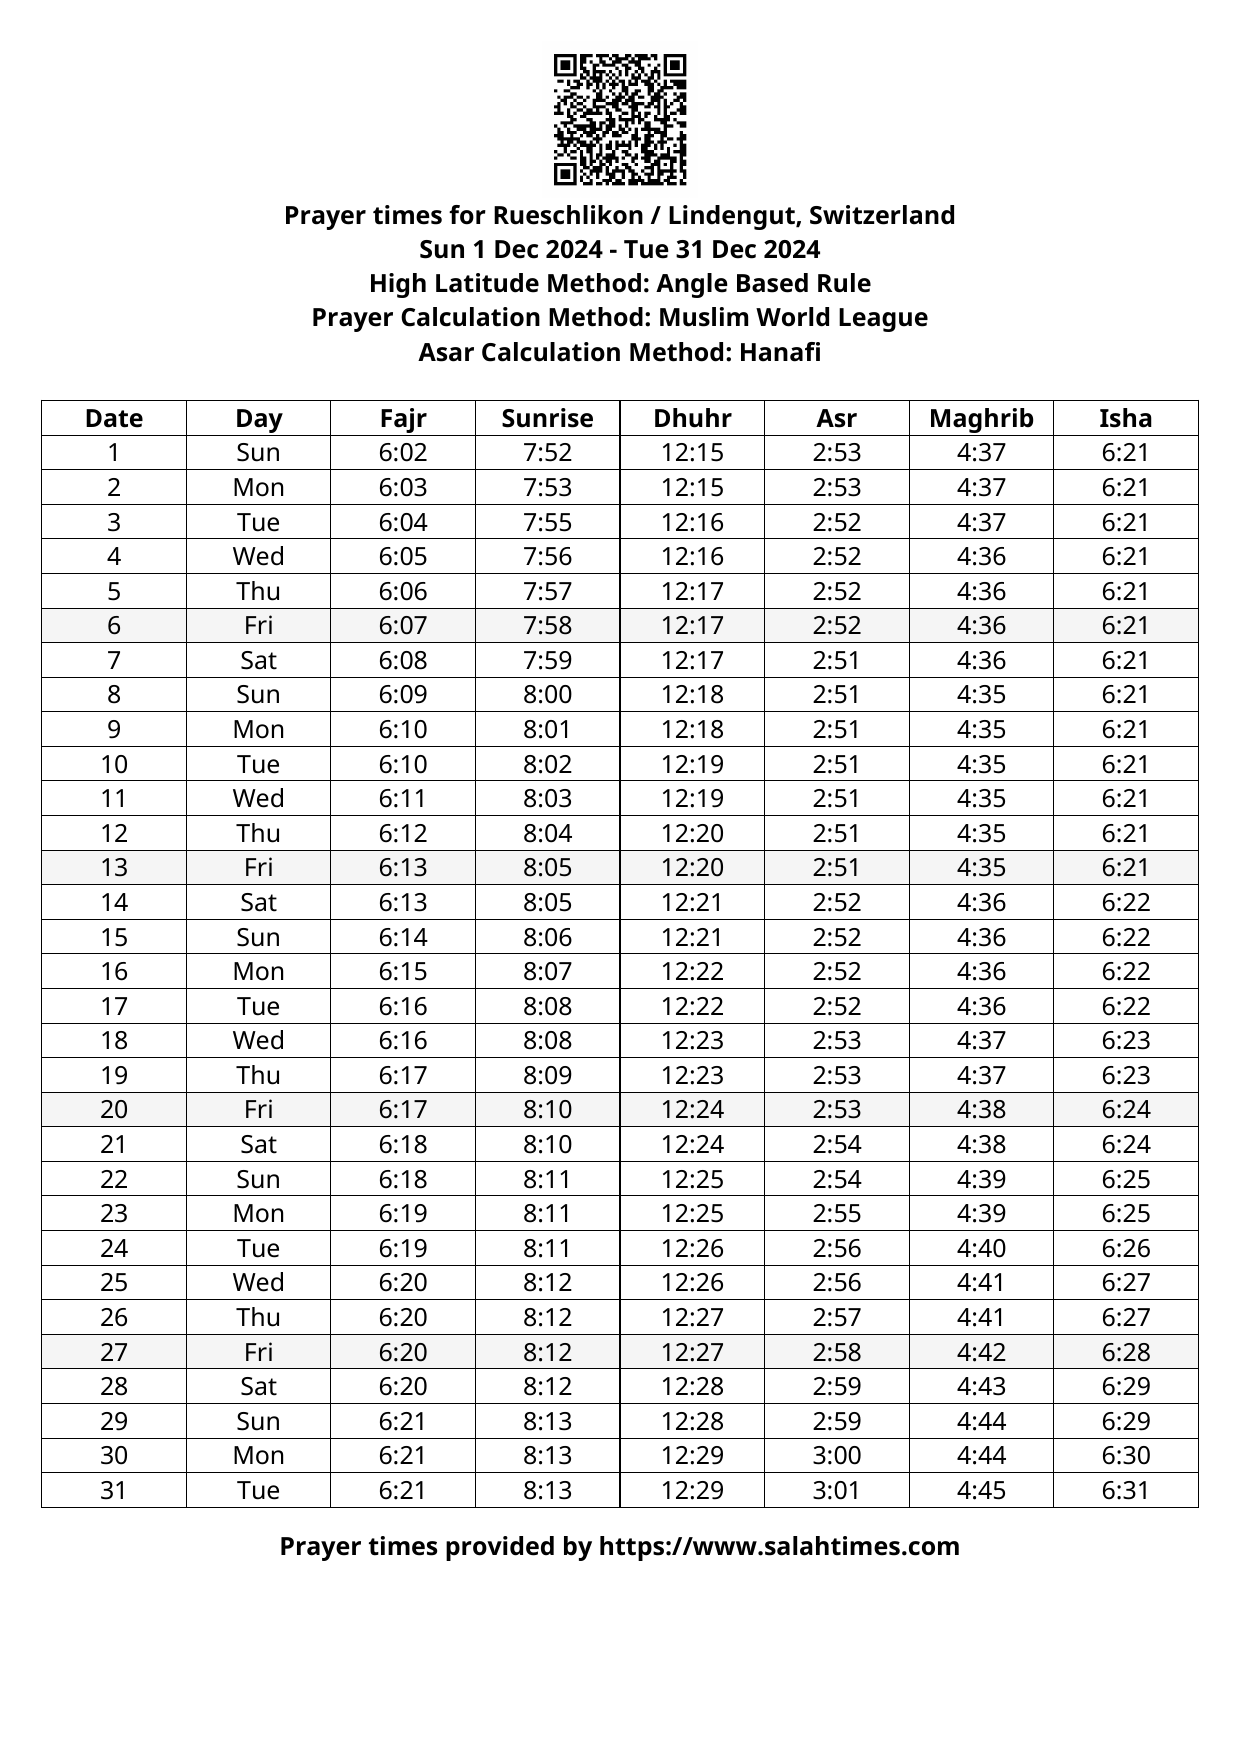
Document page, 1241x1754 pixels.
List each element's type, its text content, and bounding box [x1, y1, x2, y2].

table_cell 22 [42, 1162, 186, 1195]
table_cell 19 [42, 1058, 186, 1092]
table_cell 2:59 [765, 1404, 909, 1437]
table_cell 4:45 [910, 1473, 1053, 1507]
table_cell 4:40 [910, 1231, 1053, 1264]
table_cell 2:53 [765, 436, 909, 469]
table_cell 6:25 [1054, 1162, 1198, 1195]
table_cell 12:17 [621, 609, 764, 642]
table_cell Sun [187, 920, 330, 953]
table_cell 8 [42, 678, 186, 711]
table_cell 21 [42, 1127, 186, 1161]
table_cell 6:16 [331, 1024, 475, 1057]
table_cell 2:53 [765, 1058, 909, 1092]
table_cell 2:52 [765, 989, 909, 1022]
table_cell 4:35 [910, 747, 1053, 780]
table_cell 7:59 [476, 643, 619, 677]
table_cell 6:20 [331, 1335, 475, 1368]
table_cell Tue [187, 505, 330, 538]
table_cell 6:10 [331, 712, 475, 746]
table_cell 2:52 [765, 920, 909, 953]
table_cell 12:26 [621, 1266, 764, 1299]
table_cell 6:27 [1054, 1266, 1198, 1299]
table_cell 6:31 [1054, 1473, 1198, 1507]
table_cell 2:52 [765, 539, 909, 573]
table_cell 12:17 [621, 643, 764, 677]
table_cell 7:53 [476, 470, 619, 504]
table_cell 8:11 [476, 1196, 619, 1230]
table_cell 6 [42, 609, 186, 642]
table_cell 2:58 [765, 1335, 909, 1368]
table_cell 4:37 [910, 436, 1053, 469]
table_cell 6:23 [1054, 1024, 1198, 1057]
table_cell 6:23 [1054, 1058, 1198, 1092]
table_cell 4:44 [910, 1404, 1053, 1437]
table_cell Sun [187, 1404, 330, 1437]
table_cell 2:51 [765, 781, 909, 815]
table_cell 2:52 [765, 954, 909, 988]
table_cell 12:20 [621, 816, 764, 849]
table_cell 12 [42, 816, 186, 849]
table_cell 7:57 [476, 574, 619, 607]
text High Latitude Method: Angle Based Rule [42, 266, 1198, 300]
table_cell 8:13 [476, 1439, 619, 1472]
table_cell 6:24 [1054, 1093, 1198, 1126]
table_cell 12:25 [621, 1196, 764, 1230]
table_cell 8:10 [476, 1127, 619, 1161]
table_cell 4:43 [910, 1369, 1053, 1403]
table_cell 4:37 [910, 1058, 1053, 1092]
table_cell 23 [42, 1196, 186, 1230]
table_cell 12:17 [621, 574, 764, 607]
table_cell 6:09 [331, 678, 475, 711]
table_cell 6:18 [331, 1127, 475, 1161]
text Prayer times provided by https://www.salahtimes.com [42, 1528, 1198, 1563]
table_cell 12:22 [621, 989, 764, 1022]
table_cell 2:51 [765, 851, 909, 884]
table_cell 12:22 [621, 954, 764, 988]
table_cell 6:22 [1054, 920, 1198, 953]
table_cell 17 [42, 989, 186, 1022]
table_cell 7:58 [476, 609, 619, 642]
table_cell Mon [187, 712, 330, 746]
table_cell Thu [187, 816, 330, 849]
table_cell 4:37 [910, 1024, 1053, 1057]
table_cell 6:29 [1054, 1404, 1198, 1437]
table_cell Sat [187, 1369, 330, 1403]
table_cell Wed [187, 781, 330, 815]
table_cell 8:13 [476, 1473, 619, 1507]
table_cell 3:00 [765, 1439, 909, 1472]
table_cell Wed [187, 539, 330, 573]
table_cell 6:21 [1054, 505, 1198, 538]
table_cell 4:44 [910, 1439, 1053, 1472]
table_cell 6:21 [1054, 781, 1198, 815]
table_cell 12:16 [621, 539, 764, 573]
table_cell 8:05 [476, 885, 619, 919]
table_cell 4:36 [910, 574, 1053, 607]
table_cell 8:08 [476, 1024, 619, 1057]
table_cell 2:52 [765, 609, 909, 642]
table_cell 6:04 [331, 505, 475, 538]
table_cell 6:21 [1054, 851, 1198, 884]
table_header Fajr [331, 401, 475, 434]
table_cell 12:29 [621, 1439, 764, 1472]
table_cell 4:36 [910, 539, 1053, 573]
table_cell Fri [187, 1335, 330, 1368]
table_cell 6:21 [1054, 712, 1198, 746]
table_cell 4:38 [910, 1093, 1053, 1126]
table_cell 6:21 [1054, 609, 1198, 642]
table_cell 6:11 [331, 781, 475, 815]
table_cell 6:07 [331, 609, 475, 642]
table_cell 4 [42, 539, 186, 573]
table_cell Thu [187, 1300, 330, 1334]
table_cell 4:36 [910, 954, 1053, 988]
table_cell 6:17 [331, 1093, 475, 1126]
table_header Day [187, 401, 330, 434]
text Sun 1 Dec 2024 - Tue 31 Dec 2024 [42, 232, 1198, 266]
table_cell 30 [42, 1439, 186, 1472]
table_cell 2:56 [765, 1231, 909, 1264]
table_cell Mon [187, 470, 330, 504]
table_cell Tue [187, 1231, 330, 1264]
table_cell Thu [187, 574, 330, 607]
picture [542, 41, 699, 198]
table_header Maghrib [910, 401, 1053, 434]
table_cell Fri [187, 851, 330, 884]
table_cell 8:04 [476, 816, 619, 849]
table_cell 12:24 [621, 1093, 764, 1126]
table_cell 9 [42, 712, 186, 746]
table_cell 28 [42, 1369, 186, 1403]
table_cell 6:26 [1054, 1231, 1198, 1264]
table_cell 2 [42, 470, 186, 504]
table_cell Mon [187, 1196, 330, 1230]
table_cell Mon [187, 1439, 330, 1472]
table_cell 4:36 [910, 885, 1053, 919]
table_cell 4:35 [910, 816, 1053, 849]
table_cell Tue [187, 989, 330, 1022]
table_cell 6:28 [1054, 1335, 1198, 1368]
table_cell 6:02 [331, 436, 475, 469]
table_cell 12:19 [621, 747, 764, 780]
table_cell 6:22 [1054, 954, 1198, 988]
table_cell 16 [42, 954, 186, 988]
table_cell 6:13 [331, 851, 475, 884]
table_cell 12:18 [621, 678, 764, 711]
table_cell 2:59 [765, 1369, 909, 1403]
table_cell 27 [42, 1335, 186, 1368]
table_cell 6:21 [1054, 470, 1198, 504]
table_cell 6:21 [1054, 816, 1198, 849]
table_cell 6:22 [1054, 989, 1198, 1022]
table_cell 2:54 [765, 1127, 909, 1161]
table_cell 6:21 [1054, 539, 1198, 573]
table_header Isha [1054, 401, 1198, 434]
table_cell 6:06 [331, 574, 475, 607]
table_cell 4:42 [910, 1335, 1053, 1368]
table_cell 12:23 [621, 1024, 764, 1057]
table_cell 6:27 [1054, 1300, 1198, 1334]
table_cell 12:19 [621, 781, 764, 815]
table_cell 2:51 [765, 747, 909, 780]
table_cell 6:19 [331, 1196, 475, 1230]
text Prayer Calculation Method: Muslim World League [42, 300, 1198, 334]
table_cell Sun [187, 436, 330, 469]
table_cell 12:24 [621, 1127, 764, 1161]
table_cell 18 [42, 1024, 186, 1057]
table_cell 8:02 [476, 747, 619, 780]
table_cell 25 [42, 1266, 186, 1299]
table_cell 12:21 [621, 920, 764, 953]
table_cell 4:41 [910, 1300, 1053, 1334]
table_cell 12:29 [621, 1473, 764, 1507]
table_cell 6:08 [331, 643, 475, 677]
table_cell 8:05 [476, 851, 619, 884]
table_cell 26 [42, 1300, 186, 1334]
table_cell 8:09 [476, 1058, 619, 1092]
table_cell 8:12 [476, 1335, 619, 1368]
table_cell 2:54 [765, 1162, 909, 1195]
table_cell 31 [42, 1473, 186, 1507]
table_cell 6:22 [1054, 885, 1198, 919]
table_cell 12:20 [621, 851, 764, 884]
table_cell 2:57 [765, 1300, 909, 1334]
table_cell 4:36 [910, 609, 1053, 642]
table_cell 2:56 [765, 1266, 909, 1299]
table_cell 6:21 [1054, 678, 1198, 711]
table_cell Sat [187, 885, 330, 919]
table_cell 2:52 [765, 574, 909, 607]
table_cell Tue [187, 1473, 330, 1507]
table_cell 4:41 [910, 1266, 1053, 1299]
table_cell 6:21 [1054, 643, 1198, 677]
text Prayer times for Rueschlikon / Lindengut, Switzerland [42, 198, 1198, 232]
table_cell Tue [187, 747, 330, 780]
table_cell 2:51 [765, 816, 909, 849]
table_cell 6:13 [331, 885, 475, 919]
table_cell 15 [42, 920, 186, 953]
table_cell 6:21 [331, 1439, 475, 1472]
table_cell 12:21 [621, 885, 764, 919]
table_cell 5 [42, 574, 186, 607]
table_cell 3:01 [765, 1473, 909, 1507]
table_cell 12:28 [621, 1404, 764, 1437]
table_cell 6:18 [331, 1162, 475, 1195]
table_cell 8:12 [476, 1266, 619, 1299]
table_cell Thu [187, 1058, 330, 1092]
table_cell 4:35 [910, 781, 1053, 815]
table_cell 6:21 [331, 1404, 475, 1437]
table_cell 4:35 [910, 678, 1053, 711]
table_cell 2:53 [765, 1024, 909, 1057]
table_cell 6:21 [1054, 574, 1198, 607]
table_header Sunrise [476, 401, 619, 434]
table_cell 2:51 [765, 678, 909, 711]
table_cell 6:21 [1054, 747, 1198, 780]
table_cell Sun [187, 1162, 330, 1195]
table_cell 8:08 [476, 989, 619, 1022]
table_cell 4:39 [910, 1162, 1053, 1195]
table_cell 8:12 [476, 1300, 619, 1334]
table_header Dhuhr [621, 401, 764, 434]
table_cell 6:14 [331, 920, 475, 953]
table_cell 4:38 [910, 1127, 1053, 1161]
table_cell 4:35 [910, 712, 1053, 746]
text Asar Calculation Method: Hanafi [42, 334, 1198, 368]
table_cell 1 [42, 436, 186, 469]
table_cell 12:27 [621, 1335, 764, 1368]
table_cell 4:36 [910, 989, 1053, 1022]
table_cell 8:06 [476, 920, 619, 953]
table_cell 8:00 [476, 678, 619, 711]
table_cell 8:13 [476, 1404, 619, 1437]
table_cell 6:05 [331, 539, 475, 573]
table_cell 6:30 [1054, 1439, 1198, 1472]
table_cell 12:28 [621, 1369, 764, 1403]
table_cell 6:20 [331, 1266, 475, 1299]
table_cell 2:53 [765, 1093, 909, 1126]
table_cell Mon [187, 954, 330, 988]
table_cell 6:21 [1054, 436, 1198, 469]
table_cell 8:07 [476, 954, 619, 988]
table_cell 8:01 [476, 712, 619, 746]
table_cell 20 [42, 1093, 186, 1126]
table_cell 6:20 [331, 1300, 475, 1334]
table_cell 12:16 [621, 505, 764, 538]
table_cell 29 [42, 1404, 186, 1437]
table_cell 8:12 [476, 1369, 619, 1403]
table_cell Fri [187, 1093, 330, 1126]
table_cell 6:03 [331, 470, 475, 504]
table_cell 6:29 [1054, 1369, 1198, 1403]
table_cell 7:52 [476, 436, 619, 469]
table_cell Fri [187, 609, 330, 642]
table_cell Sat [187, 1127, 330, 1161]
table_cell Sat [187, 643, 330, 677]
table_cell 2:52 [765, 885, 909, 919]
table_cell 12:26 [621, 1231, 764, 1264]
table_cell 2:55 [765, 1196, 909, 1230]
table_cell 6:21 [331, 1473, 475, 1507]
table_cell Wed [187, 1024, 330, 1057]
table_cell 2:51 [765, 643, 909, 677]
table_cell 6:20 [331, 1369, 475, 1403]
table_cell 2:53 [765, 470, 909, 504]
table_cell 24 [42, 1231, 186, 1264]
table_cell 6:15 [331, 954, 475, 988]
table_cell 13 [42, 851, 186, 884]
table_cell 4:35 [910, 851, 1053, 884]
table_cell 6:16 [331, 989, 475, 1022]
table_cell 8:03 [476, 781, 619, 815]
table_cell 7:55 [476, 505, 619, 538]
table_cell 7 [42, 643, 186, 677]
table_cell 6:19 [331, 1231, 475, 1264]
table_cell 6:17 [331, 1058, 475, 1092]
table_cell 12:18 [621, 712, 764, 746]
table_cell 7:56 [476, 539, 619, 573]
table_cell 6:25 [1054, 1196, 1198, 1230]
table_cell 4:39 [910, 1196, 1053, 1230]
table_cell Wed [187, 1266, 330, 1299]
table_cell 4:37 [910, 470, 1053, 504]
table_cell 3 [42, 505, 186, 538]
table_cell 6:24 [1054, 1127, 1198, 1161]
table_cell 6:12 [331, 816, 475, 849]
table_cell 2:52 [765, 505, 909, 538]
table_header Date [42, 401, 186, 434]
table_cell 12:27 [621, 1300, 764, 1334]
table_cell 4:37 [910, 505, 1053, 538]
table_cell 11 [42, 781, 186, 815]
table_cell 8:11 [476, 1231, 619, 1264]
table_cell 10 [42, 747, 186, 780]
table_cell 8:10 [476, 1093, 619, 1126]
table_cell 8:11 [476, 1162, 619, 1195]
table_cell 12:23 [621, 1058, 764, 1092]
table_cell 6:10 [331, 747, 475, 780]
table_header Asr [765, 401, 909, 434]
table_cell 12:25 [621, 1162, 764, 1195]
table_cell 2:51 [765, 712, 909, 746]
table_cell 4:36 [910, 643, 1053, 677]
table_cell 12:15 [621, 470, 764, 504]
table_cell Sun [187, 678, 330, 711]
table_cell 14 [42, 885, 186, 919]
table_cell 4:36 [910, 920, 1053, 953]
table_cell 12:15 [621, 436, 764, 469]
